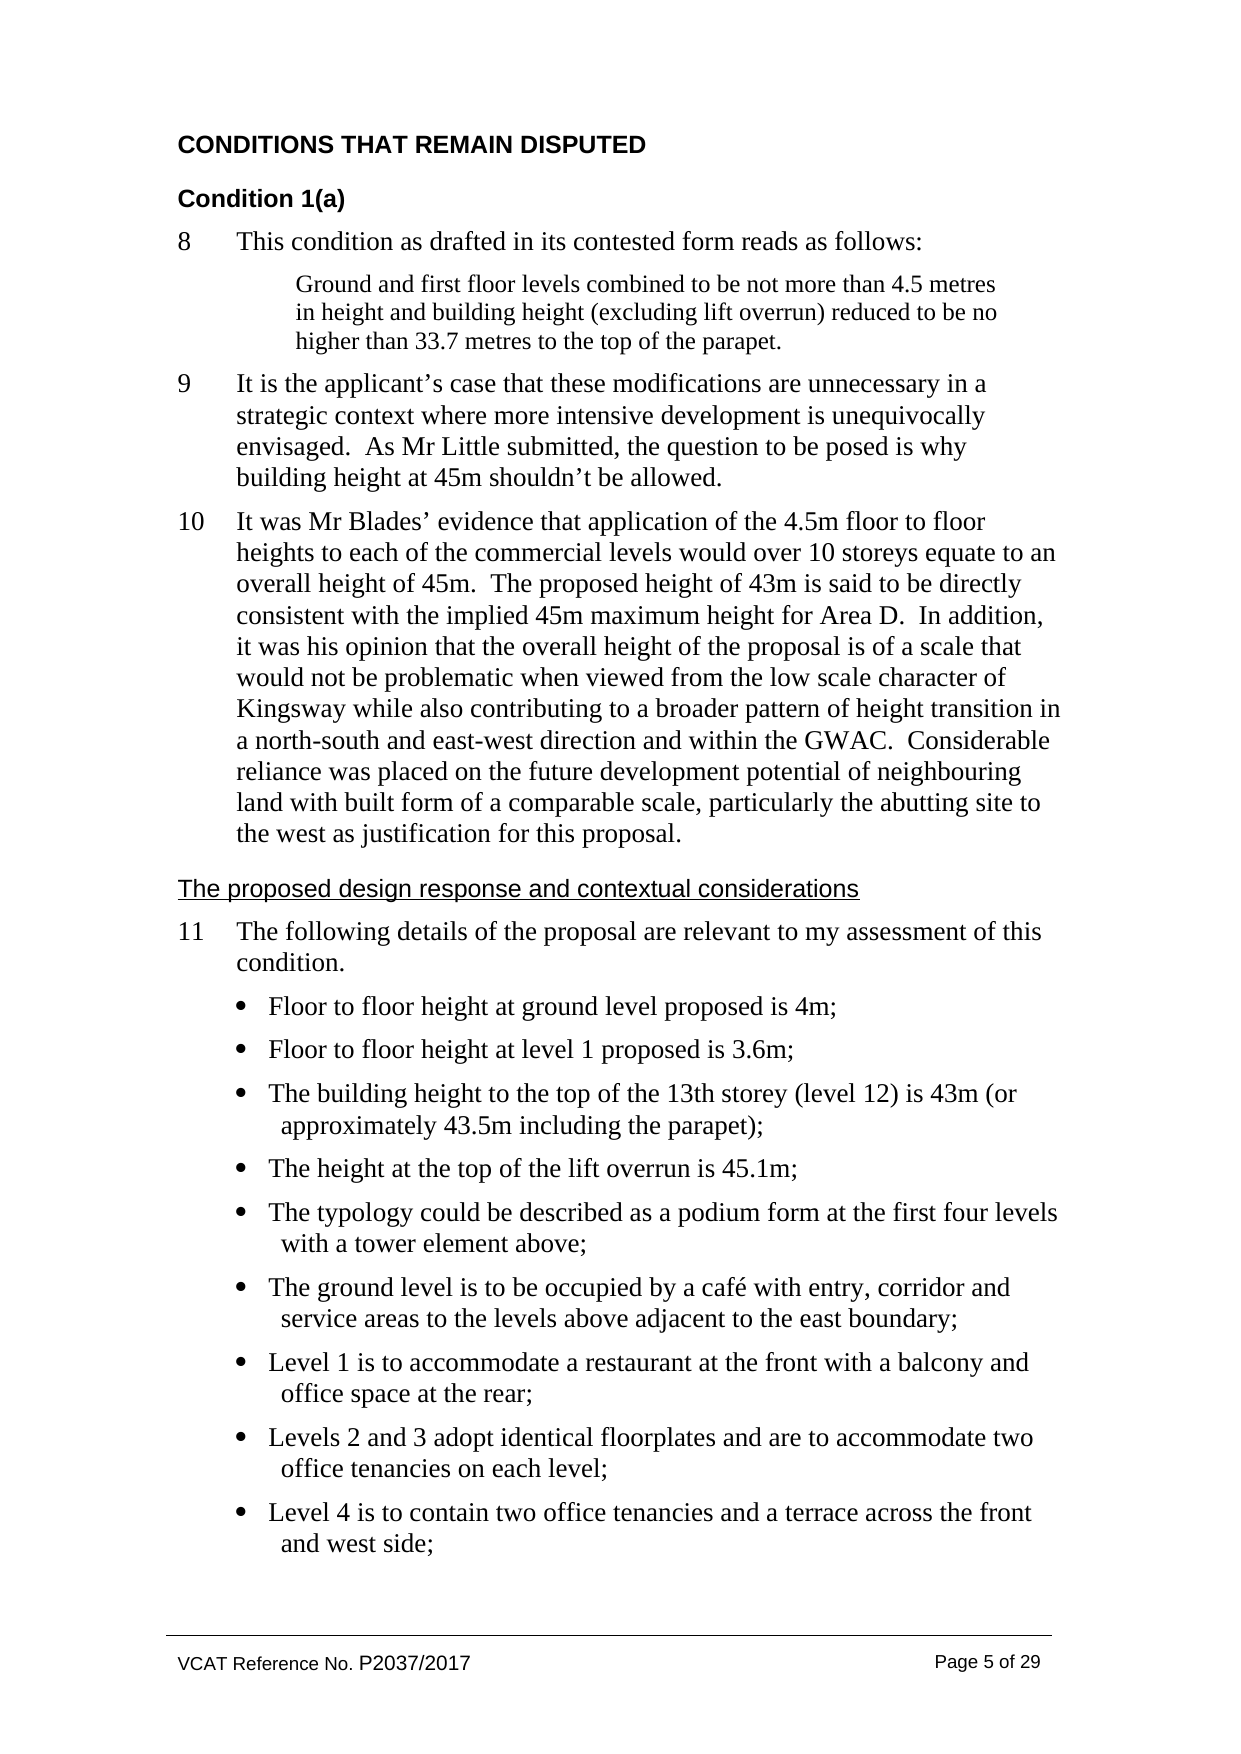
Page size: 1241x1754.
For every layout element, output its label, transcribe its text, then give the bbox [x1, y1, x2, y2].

list The typology could be described as a podium form at the first four levels with a tower element above; [236, 1196, 1063, 1259]
text It is the applicant’s case that these modifications are unnecessary in a strategic context where more intensive development is unequivocally envisaged. As Mr Little submitted, the question to be posed is why building height at 45m shouldn’t be allowed. [177, 367, 1063, 492]
text It was Mr Blades’ evidence that application of the 4.5m floor to floor heights to each of the commercial levels would over 10 storeys equate to an overall height of 45m. The proposed height of 43m is said to be directly consistent with the implied 45m maximum height for Area D. In addition, it was his opinion that the overall height of the proposal is of a scale that would not be problematic when viewed from the low scale character of Kingsway while also contributing to a broader pattern of height transition in a north-south and east-west direction and within the GWAC. Considerable reliance was placed on the future development potential of neighbouring land with built form of a comparable scale, particularly the abutting site to the west as justification for this proposal. [177, 505, 1063, 849]
list The building height to the top of the 13th storey (level 12) is 43m (or approximately 43.5m including the parapet); [236, 1077, 1063, 1140]
text This condition as drafted in its contested form reads as follows: [177, 225, 1063, 256]
subtitle The proposed design response and contextual considerations [177, 874, 1063, 902]
list The ground level is to be occupied by a café with entry, corridor and service areas to the levels above adjacent to the east boundary; [236, 1271, 1063, 1334]
text The following details of the proposal are relevant to my assessment of this condition. [177, 915, 1063, 977]
list Level 1 is to accommodate a restaurant at the front with a balcony and office space at the rear; [236, 1346, 1063, 1409]
list Level 4 is to contain two office tenancies and a terrace across the front and west side; [236, 1496, 1063, 1559]
list Floor to floor height at ground level proposed is 4m; [236, 990, 1063, 1021]
subtitle conditions that remain disputed [177, 130, 1063, 159]
text Ground and first floor levels combined to be not more than 4.5 metres in height and building height (excluding lift overrun) reduced to be no higher than 33.7 metres to the top of the parapet. [295, 269, 1004, 355]
list Levels 2 and 3 adopt identical floorplates and are to accommodate two office tenancies on each level; [236, 1421, 1063, 1484]
subtitle Condition 1(a) [177, 184, 1063, 212]
list The height at the top of the lift overrun is 45.1m; [236, 1152, 1063, 1184]
list Floor to floor height at level 1 proposed is 3.6m; [236, 1034, 1063, 1065]
